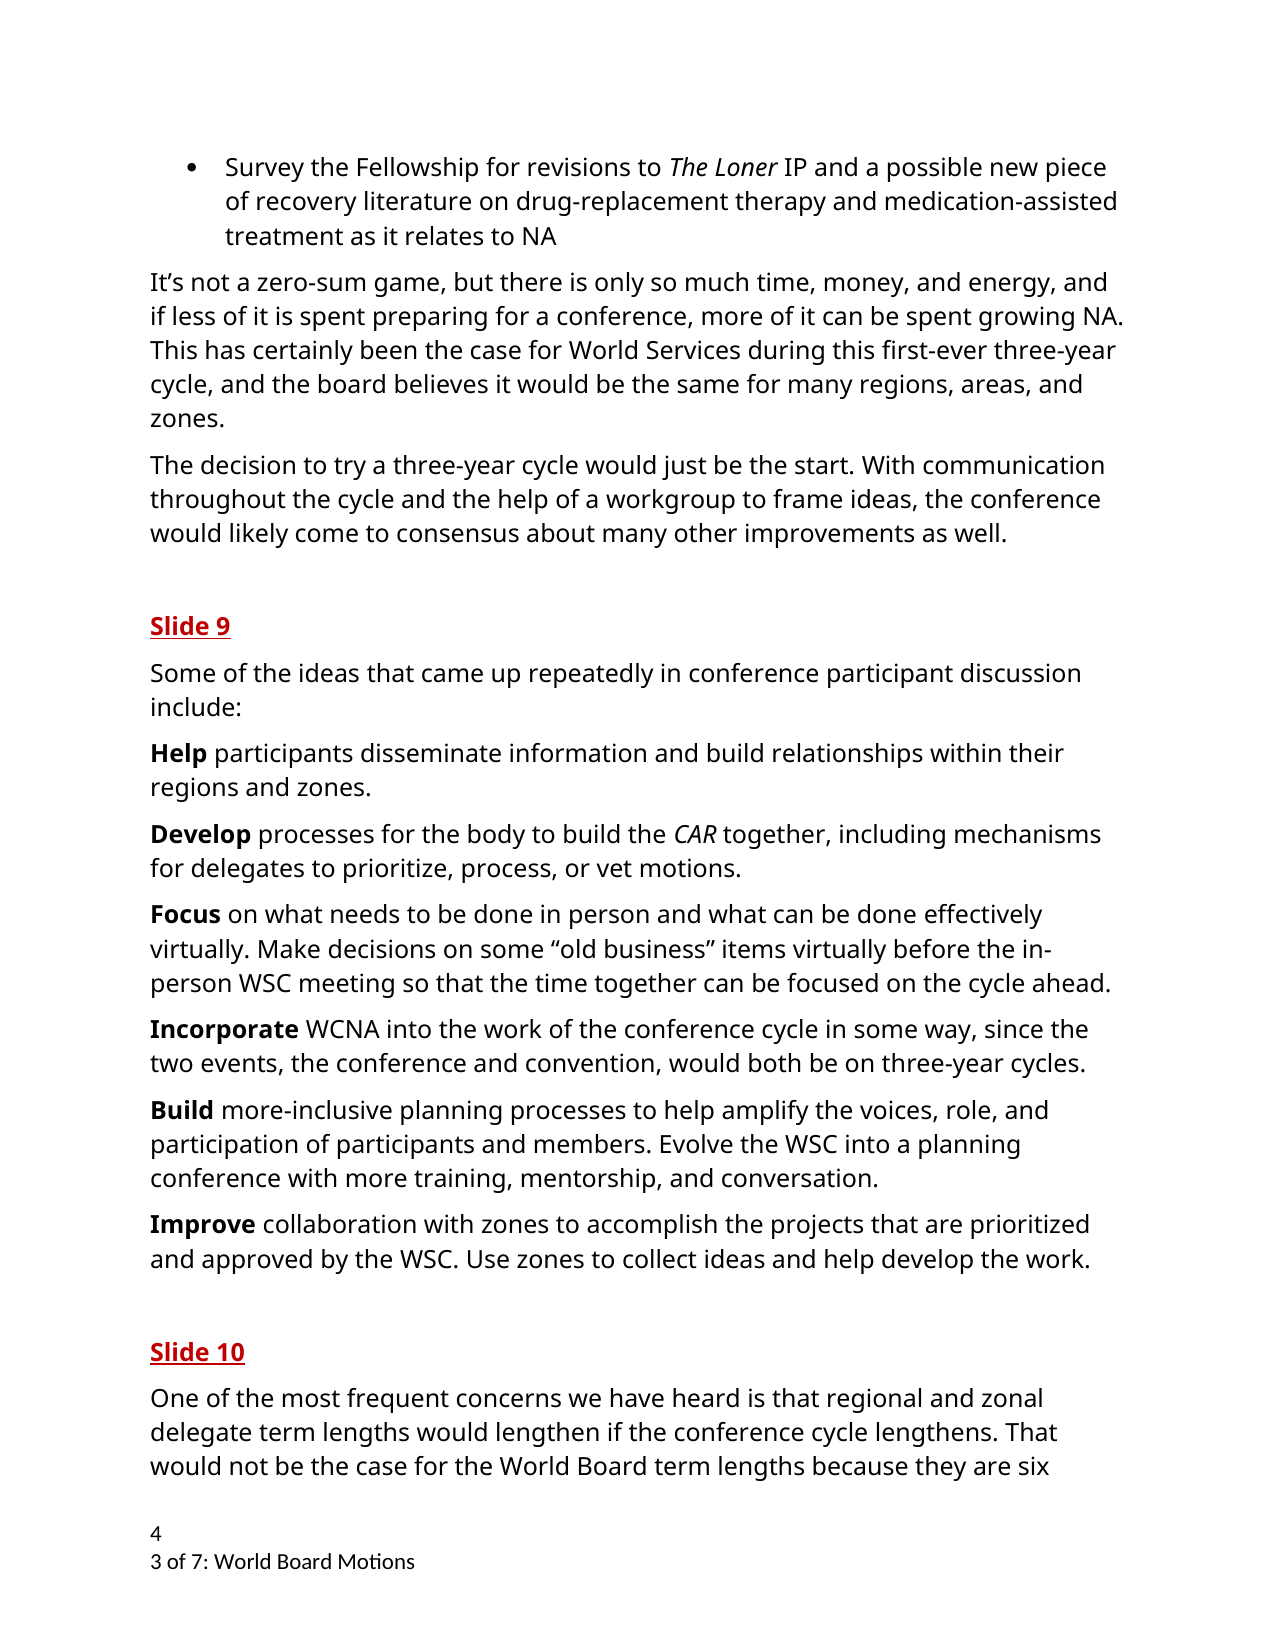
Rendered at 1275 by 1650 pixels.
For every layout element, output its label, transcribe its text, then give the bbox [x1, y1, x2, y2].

text Improve collaboration with zones to accomplish the projects that are prioritized and approved by the WSC. Use zones to collect ideas and help develop the work. [150, 1207, 1125, 1275]
list Survey the Fellowship for revisions to The Loner IP and a possible new piece of recovery literature on drug-replacement therapy and medication-assisted treatment as it relates to NA [187, 150, 1125, 252]
text Build more-inclusive planning processes to help amplify the voices, role, and participation of participants and members. Evolve the WSC into a planning conference with more training, mentorship, and conversation. [150, 1092, 1125, 1195]
text Some of the ideas that came up repeatedly in conference participant discussion include: [150, 655, 1125, 723]
text Slide 10 [150, 1334, 1125, 1368]
text Help participants disseminate information and build relationships within their regions and zones. [150, 736, 1125, 804]
text Incorporate WCNA into the work of the conference cycle in some way, since the two events, the conference and convention, would both be on three-year cycles. [150, 1012, 1125, 1080]
text Develop processes for the body to build the CAR together, including mechanisms for delegates to prioritize, process, or vet motions. [150, 817, 1125, 885]
text The decision to try a three-year cycle would just be the start. With communication throughout the cycle and the help of a workgroup to frame ideas, the conference would likely come to consensus about many other improvements as well. [150, 447, 1125, 550]
text Slide 9 [150, 609, 1125, 643]
text Focus on what needs to be done in person and what can be done effectively virtually. Make decisions on some “old business” items virtually before the in-person WSC meeting so that the time together can be focused on the cycle ahead. [150, 897, 1125, 999]
text It’s not a zero-sum game, but there is only so much time, money, and energy, and if less of it is spent preparing for a conference, more of it can be spent growing NA. This has certainly been the case for World Services during this first-ever three-year cycle, and the board believes it would be the same for many regions, areas, and zones. [150, 265, 1125, 435]
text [150, 1381, 1125, 1483]
